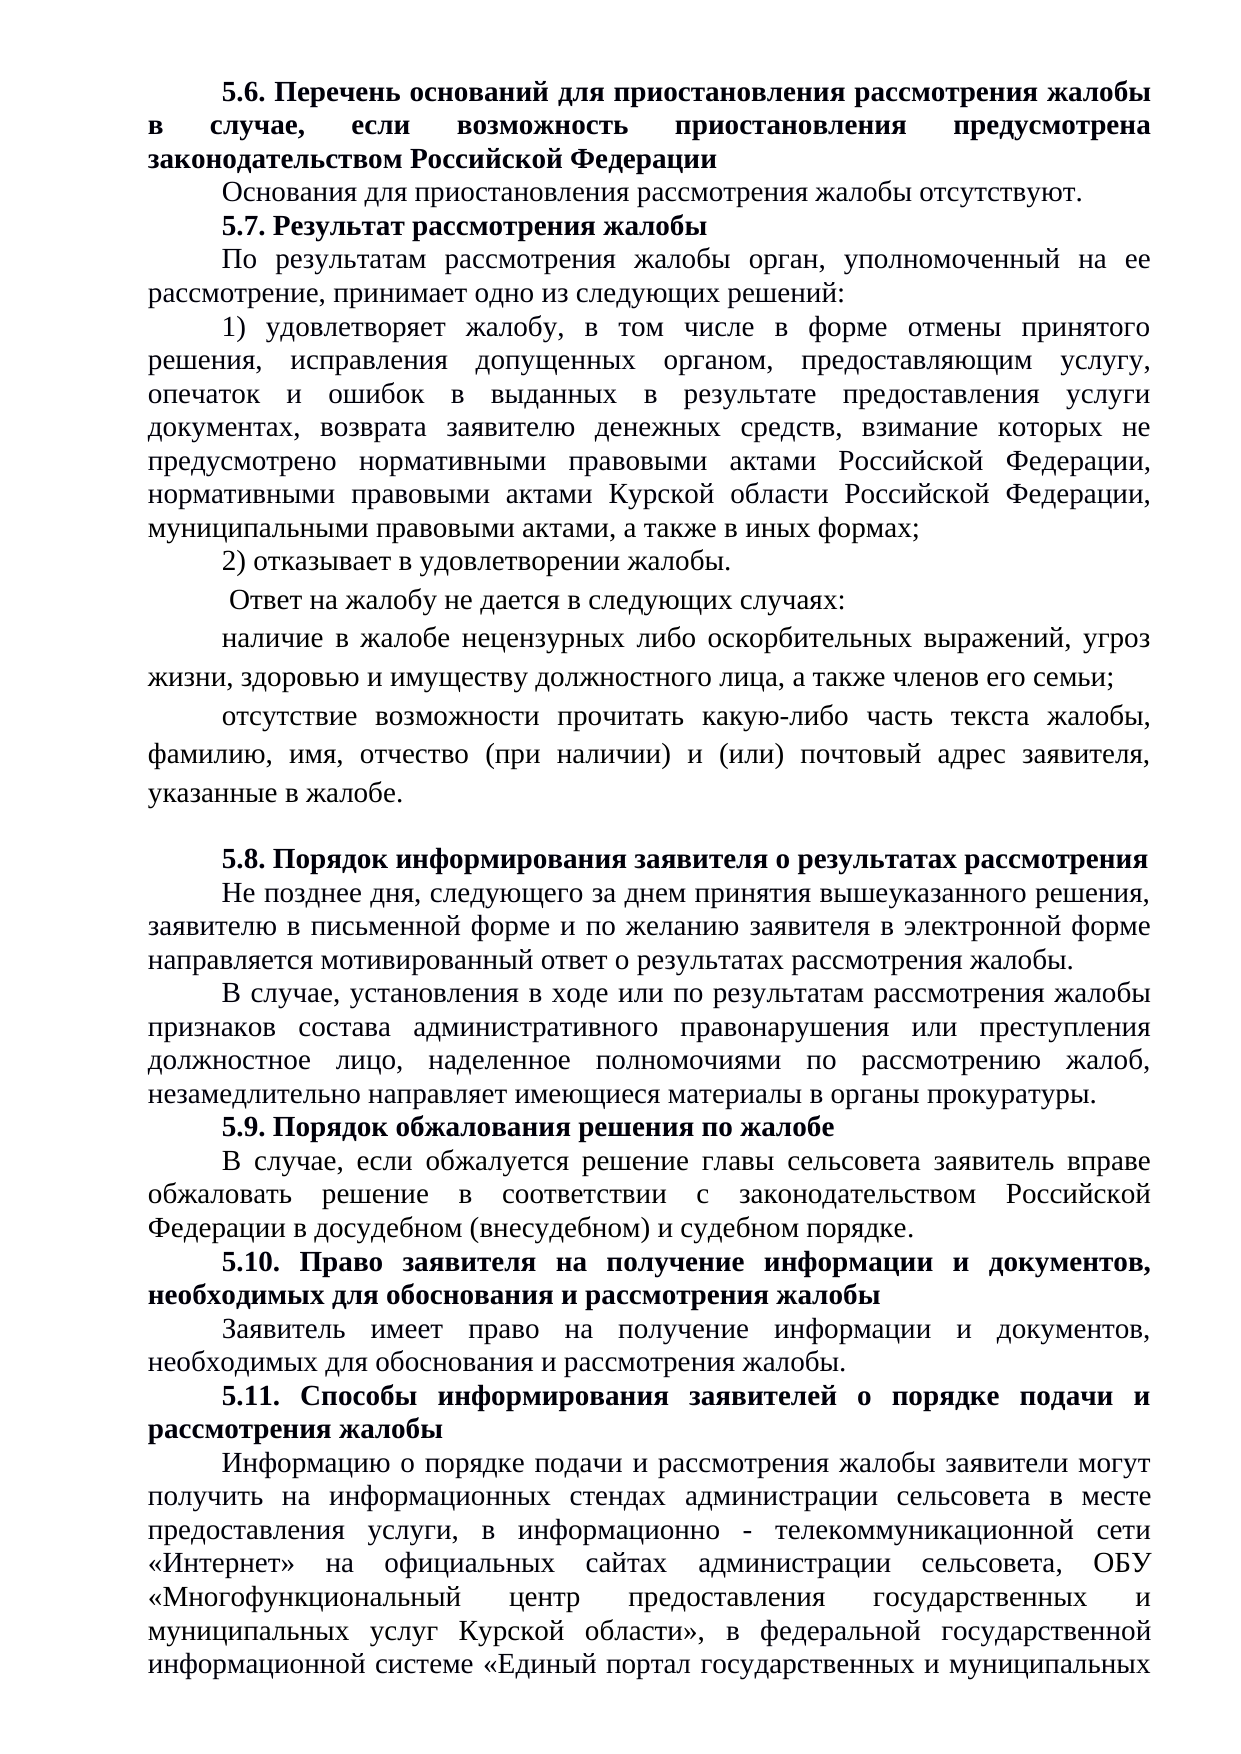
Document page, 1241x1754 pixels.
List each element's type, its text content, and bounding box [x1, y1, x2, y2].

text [148, 1445, 1152, 1680]
text отсутствие возможности прочитать какую-либо часть текста жалобы, фамилию, имя, отчество (при наличии) и (или) почтовый адрес заявителя, указанные в жалобе. [148, 698, 1152, 808]
text 2) отказывает в удовлетворении жалобы. [148, 543, 1152, 577]
text Не позднее дня, следующего за днем принятия вышеуказанного решения, заявителю в письменной форме и по желанию заявителя в электронной форме направляется мотивированный ответ о результатах рассмотрения жалобы. [148, 875, 1152, 975]
text По результатам рассмотрения жалобы орган, уполномоченный на ее рассмотрение, принимает одно из следующих решений: [148, 242, 1152, 309]
text 5.8. Порядок информирования заявителя о результатах рассмотрения [148, 841, 1152, 875]
text Заявитель имеет право на получение информации и документов, необходимых для обоснования и рассмотрения жалобы. [148, 1311, 1152, 1378]
text Основания для приостановления рассмотрения жалобы отсутствуют. [148, 174, 1152, 208]
text 5.9. Порядок обжалования решения по жалобе [148, 1109, 1152, 1143]
text В случае, если обжалуется решение главы сельсовета заявитель вправе обжаловать решение в соответствии с законодательством Российской Федерации в досудебном (внесудебном) и судебном порядке. [148, 1143, 1152, 1244]
text 5.6. Перечень оснований для приостановления рассмотрения жалобы в случае, если возможность приостановления предусмотрена законодательством Российской Федерации [148, 74, 1152, 174]
text 5.10. Право заявителя на получение информации и документов, необходимых для обоснования и рассмотрения жалобы [148, 1244, 1152, 1311]
text наличие в жалобе нецензурных либо оскорбительных выражений, угроз жизни, здоровью и имуществу должностного лица, а также членов его семьи; [148, 621, 1152, 693]
text В случае, установления в ходе или по результатам рассмотрения жалобы признаков состава административного правонарушения или преступления должностное лицо, наделенное полномочиями по рассмотрению жалоб, незамедлительно направляет имеющиеся материалы в органы прокуратуры. [148, 975, 1152, 1109]
text 1) удовлетворяет жалобу, в том числе в форме отмены принятого решения, исправления допущенных органом, предоставляющим услугу, опечаток и ошибок в выданных в результате предоставления услуги документах, возврата заявителю денежных средств, взимание которых не предусмотрено нормативными правовыми актами Российской Федерации, нормативными правовыми актами Курской области Российской Федерации, муниципальными правовыми актами, а также в иных формах; [148, 309, 1152, 543]
text 5.11. Способы информирования заявителей о порядке подачи и рассмотрения жалобы [148, 1378, 1152, 1445]
text 5.7. Результат рассмотрения жалобы [148, 208, 1152, 242]
text Ответ на жалобу не дается в следующих случаях: [148, 582, 1152, 616]
